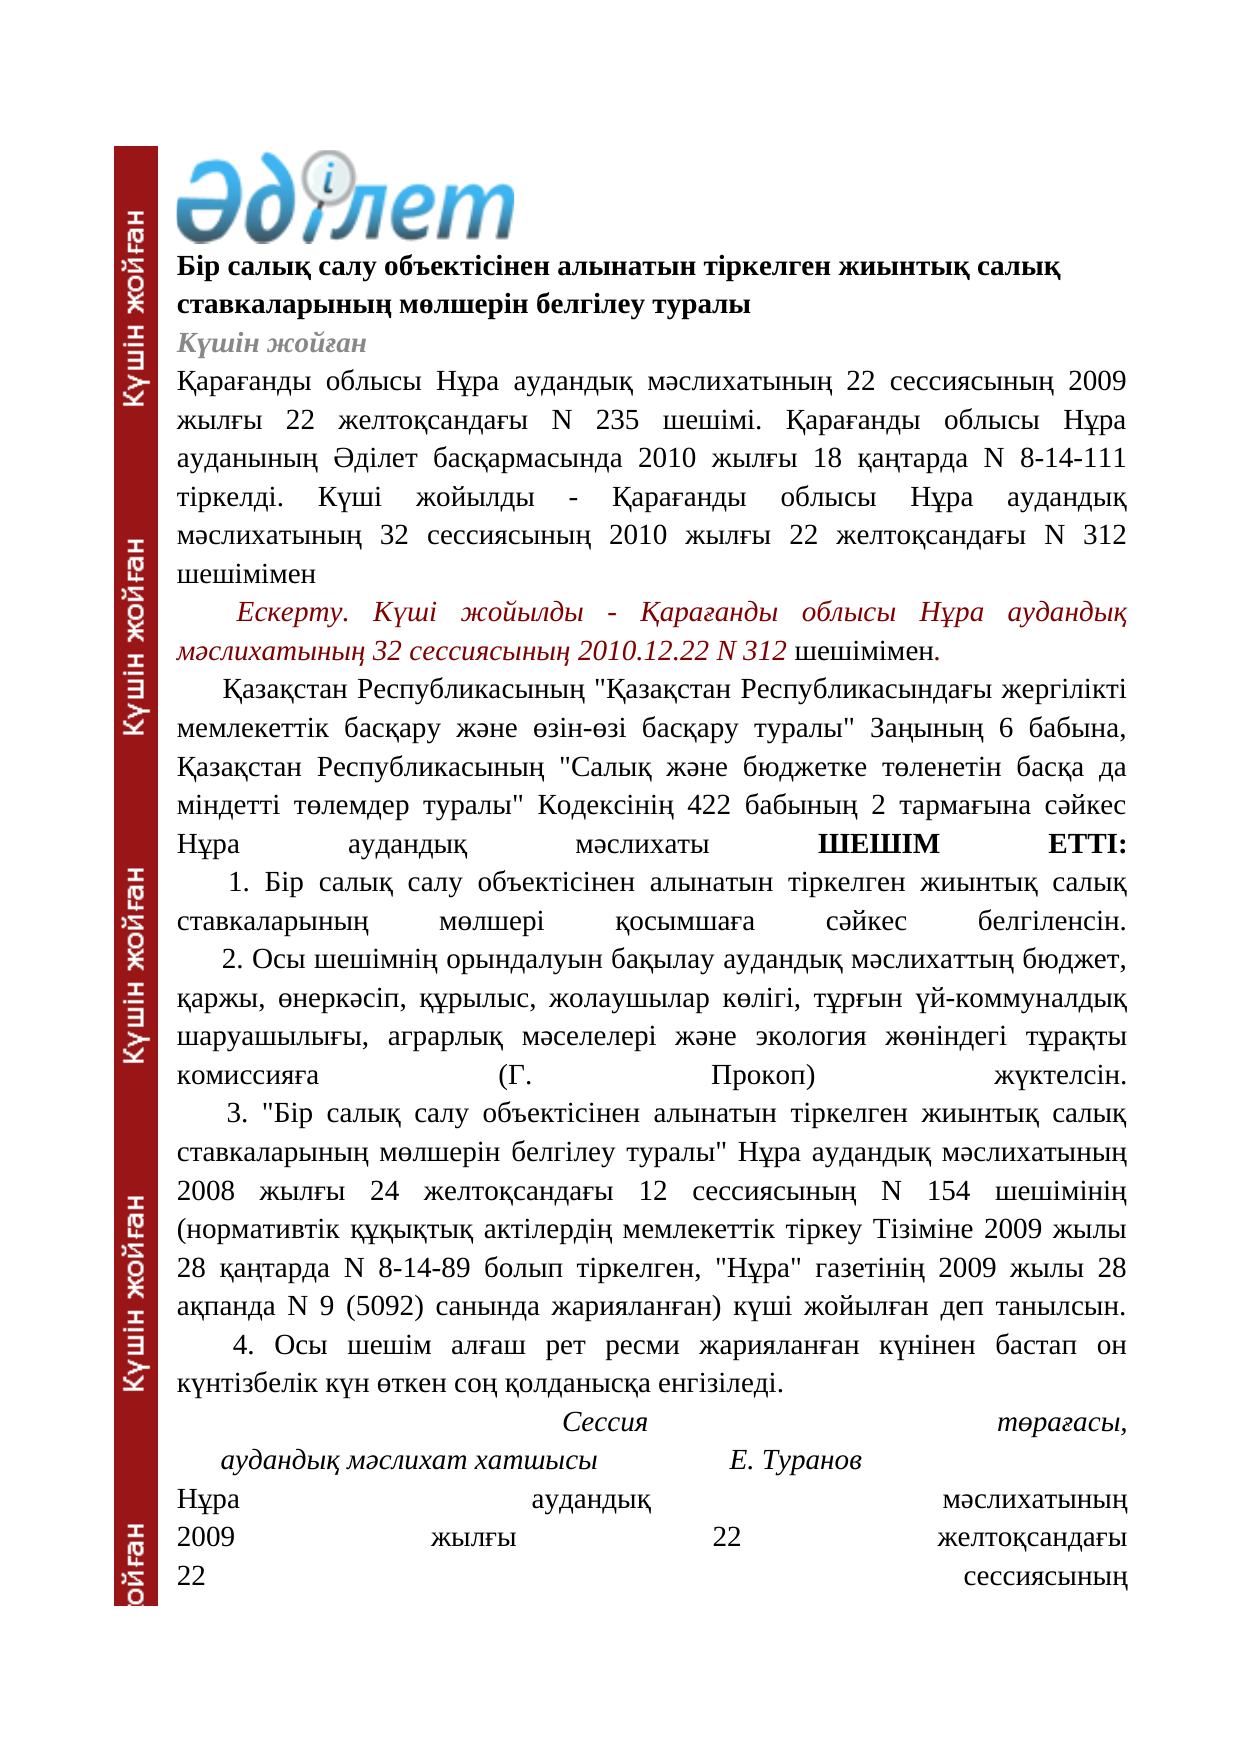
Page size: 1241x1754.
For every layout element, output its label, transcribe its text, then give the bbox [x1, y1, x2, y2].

text Күшін жойған [112, 325, 1128, 358]
picture [114, 589, 158, 594]
picture [114, 320, 158, 325]
picture [176, 150, 515, 244]
picture [114, 146, 158, 248]
picture [114, 667, 158, 672]
picture [114, 1399, 158, 1404]
text Нұра аудандық мәслихатының 2009 жылғы 22 желтоқсандағы 22 сессиясының N 235 шешімімен бекітілген қосымша [112, 1481, 1128, 1592]
picture [114, 1592, 158, 1606]
text Ескерту. Күші жойылды - Қарағанды облысы Нұра аудандық мәслихатының 32 сессиясының 2010.12.22 N 312 шешімімен. [112, 594, 1128, 667]
text Қазақстан Республикасының "Қазақстан Республикасындағы жергілікті мемлекеттік басқару және өзін-өзі басқару туралы" Заңының 6 бабына, Қазақстан Республикасының "Салық және бюджетке төленетін басқа да міндетті төлемдер туралы" Кодексінің 422 бабының 2 тармағына сәйкес Нұра аудандық мәслихаты ШЕШІМ ЕТТІ: 1. Бір салық салу объектісінен алынатын тіркелген жиынтық салық ставкаларының мөлшері қосымшаға сәйкес белгіленсін. 2. Осы шешімнің орындалуын бақылау аудандық мәслихаттың бюджет, қаржы, өнеркәсіп, құрылыс, жолаушылар көлігі, тұрғын үй-коммуналдық шаруашылығы, аграрлық мәселелері және экология жөніндегі тұрақты комиссияға (Г. Прокоп) жүктелсін. 3. "Бір салық салу объектісінен алынатын тіркелген жиынтық салық ставкаларының мөлшерін белгілеу туралы" Нұра аудандық мәслихатының 2008 жылғы 24 желтоқсандағы 12 сессиясының N 154 шешімінің (нормативтік құқықтық актілердің мемлекеттік тіркеу Тізіміне 2009 жылы 28 қаңтарда N 8-14-89 болып тіркелген, "Нұра" газетінің 2009 жылы 28 ақпанда N 9 (5092) санында жарияланған) күші жойылған деп танылсын. 4. Осы шешім алғаш рет ресми жарияланған күнінен бастап он күнтізбелік күн өткен соң қолданысқа енгізіледі. [112, 672, 1128, 1399]
text Бір салық салу объектісінен алынатын тіркелген жиынтық салық ставкаларының мөлшерін белгілеу туралы [112, 248, 1128, 320]
picture [114, 1476, 158, 1481]
text Сессия төрағасы, аудандық мәслихат хатшысы Е. Туранов [112, 1404, 1128, 1476]
text Қарағанды облысы Нұра аудандық мәслихатының 22 сессиясының 2009 жылғы 22 желтоқсандағы N 235 шешімі. Қарағанды облысы Нұра ауданының Әділет басқармасында 2010 жылғы 18 қаңтарда N 8-14-111 тіркелді. Күші жойылды - Қарағанды облысы Нұра аудандық мәслихатының 32 сессиясының 2010 жылғы 22 желтоқсандағы N 312 шешімімен [112, 363, 1128, 589]
picture [114, 358, 158, 363]
